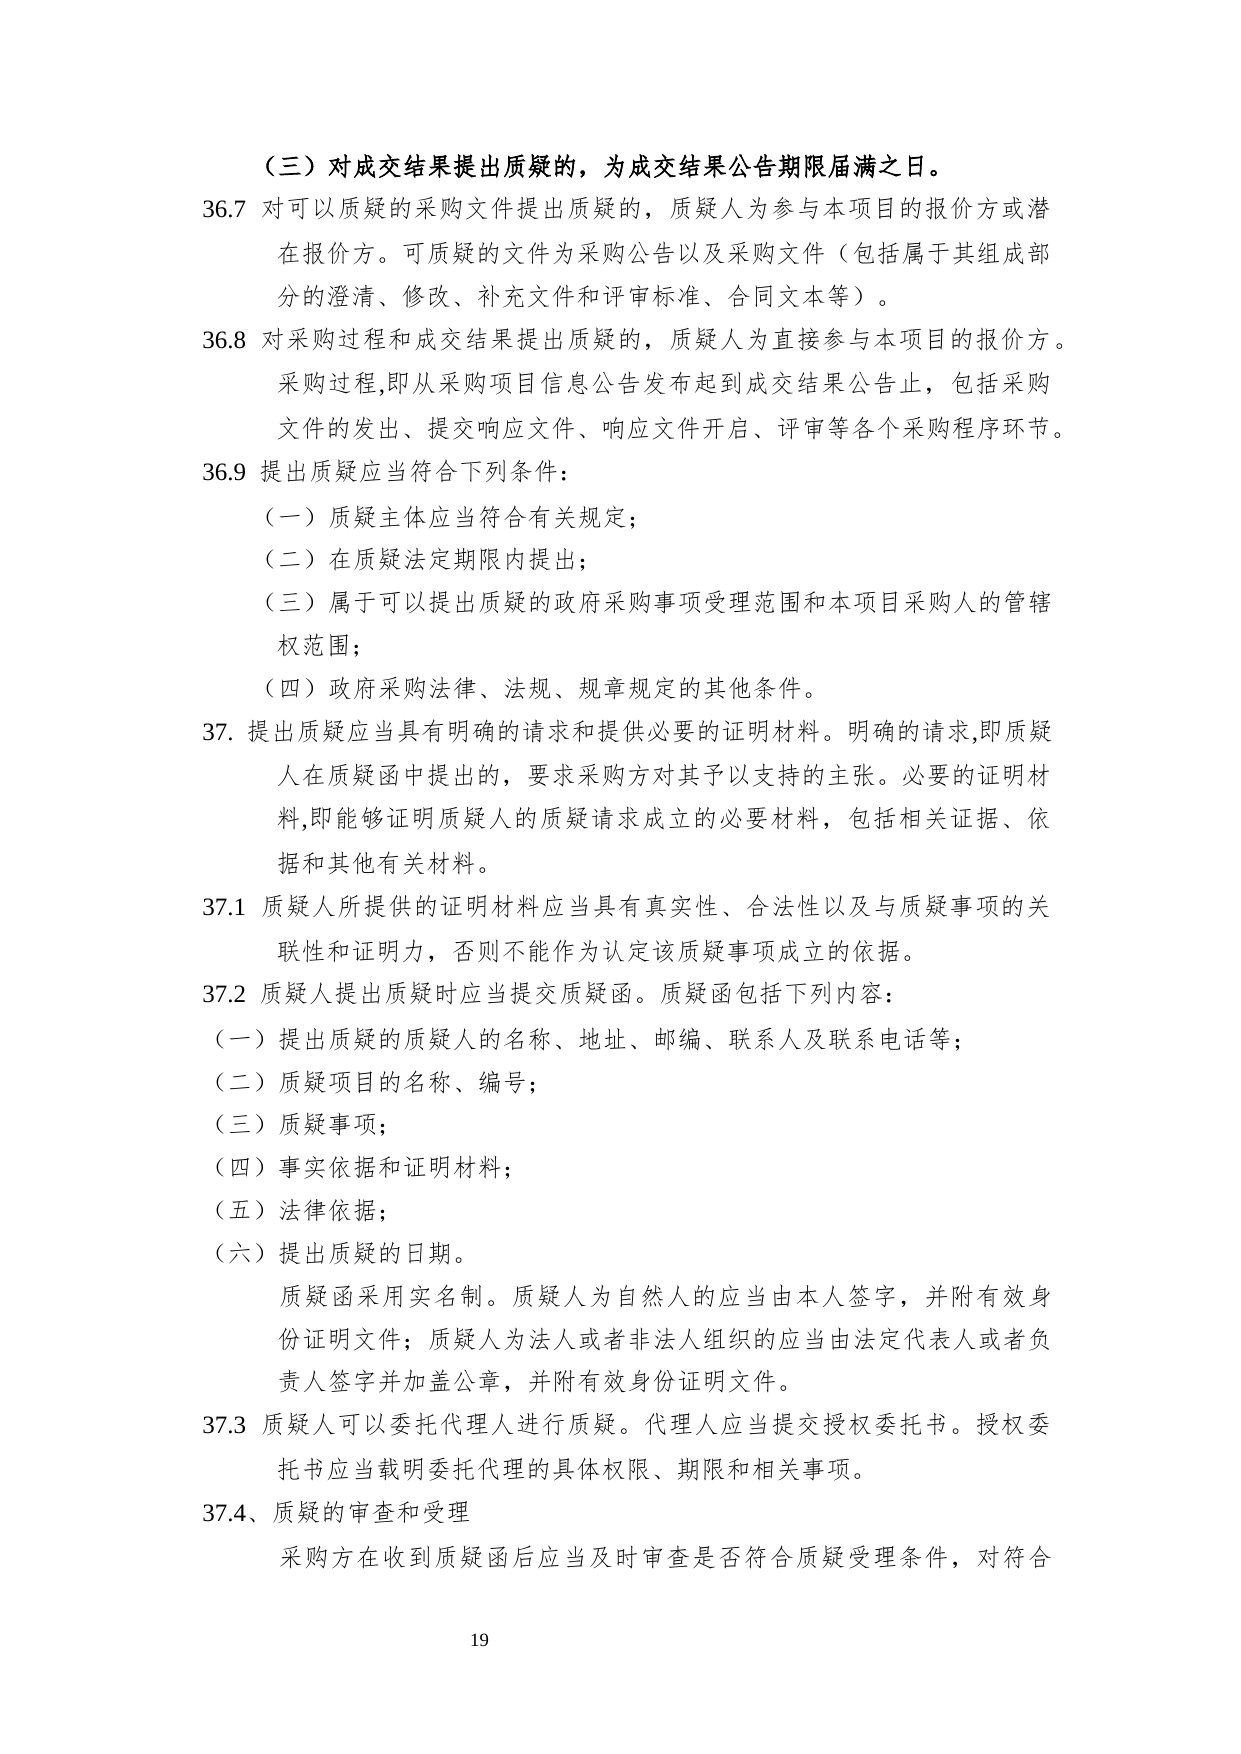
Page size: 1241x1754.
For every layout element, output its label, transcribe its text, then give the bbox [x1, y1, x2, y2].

text 36.9 提出质疑应当符合下列条件： [202, 455, 1053, 486]
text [277, 1542, 1053, 1570]
text 质疑函采用实名制。质疑人为自然人的应当由本人签字，并附有效身份证明文件；质疑人为法人或者非法人组织的应当由法定代表人或者负责人签字并加盖公章，并附有效身份证明文件。 [277, 1280, 1053, 1394]
text （六）提出质疑的日期。 [202, 1237, 1053, 1266]
text （二）质疑项目的名称、编号； [202, 1066, 1053, 1095]
text 37.2 质疑人提出质疑时应当提交质疑函。质疑函包括下列内容： [202, 978, 1053, 1008]
text （三）质疑事项； [202, 1109, 1053, 1137]
text （一）提出质疑的质疑人的名称、地址、邮编、联系人及联系电话等； [202, 1023, 1053, 1052]
text （五）法律依据； [202, 1194, 1053, 1223]
text （四）政府采购法律、法规、规章规定的其他条件。 [252, 672, 1053, 701]
text （三）属于可以提出质疑的政府采购事项受理范围和本项目采购人的管辖权范围； [252, 587, 1053, 658]
text 37.4、质疑的审查和受理 [202, 1496, 1053, 1527]
text 37. 提出质疑应当具有明确的请求和提供必要的证明材料。明确的请求,即质疑人在质疑函中提出的，要求采购方对其予以支持的主张。必要的证明材料,即能够证明质疑人的质疑请求成立的必要材料，包括相关证据、依据和其他有关材料。 [202, 715, 1053, 876]
text （二）在质疑法定期限内提出； [252, 544, 1053, 572]
text 37.3 质疑人可以委托代理人进行质疑。代理人应当提交授权委托书。授权委托书应当载明委托代理的具体权限、期限和相关事项。 [202, 1409, 1053, 1482]
text （四）事实依据和证明材料； [202, 1152, 1053, 1180]
text （三）对成交结果提出质疑的，为成交结果公告期限届满之日。 [252, 150, 1053, 178]
text 36.8 对采购过程和成交结果提出质疑的，质疑人为直接参与本项目的报价方。采购过程,即从采购项目信息公告发布起到成交结果公告止，包括采购文件的发出、提交响应文件、响应文件开启、评审等各个采购程序环节。 [202, 323, 1053, 441]
text 36.7 对可以质疑的采购文件提出质疑的，质疑人为参与本项目的报价方或潜在报价方。可质疑的文件为采购公告以及采购文件（包括属于其组成部分的澄清、修改、补充文件和评审标准、合同文本等）。 [202, 193, 1053, 309]
text 37.1 质疑人所提供的证明材料应当具有真实性、合法性以及与质疑事项的关联性和证明力，否则不能作为认定该质疑事项成立的依据。 [202, 890, 1053, 963]
text （一）质疑主体应当符合有关规定； [252, 501, 1053, 529]
